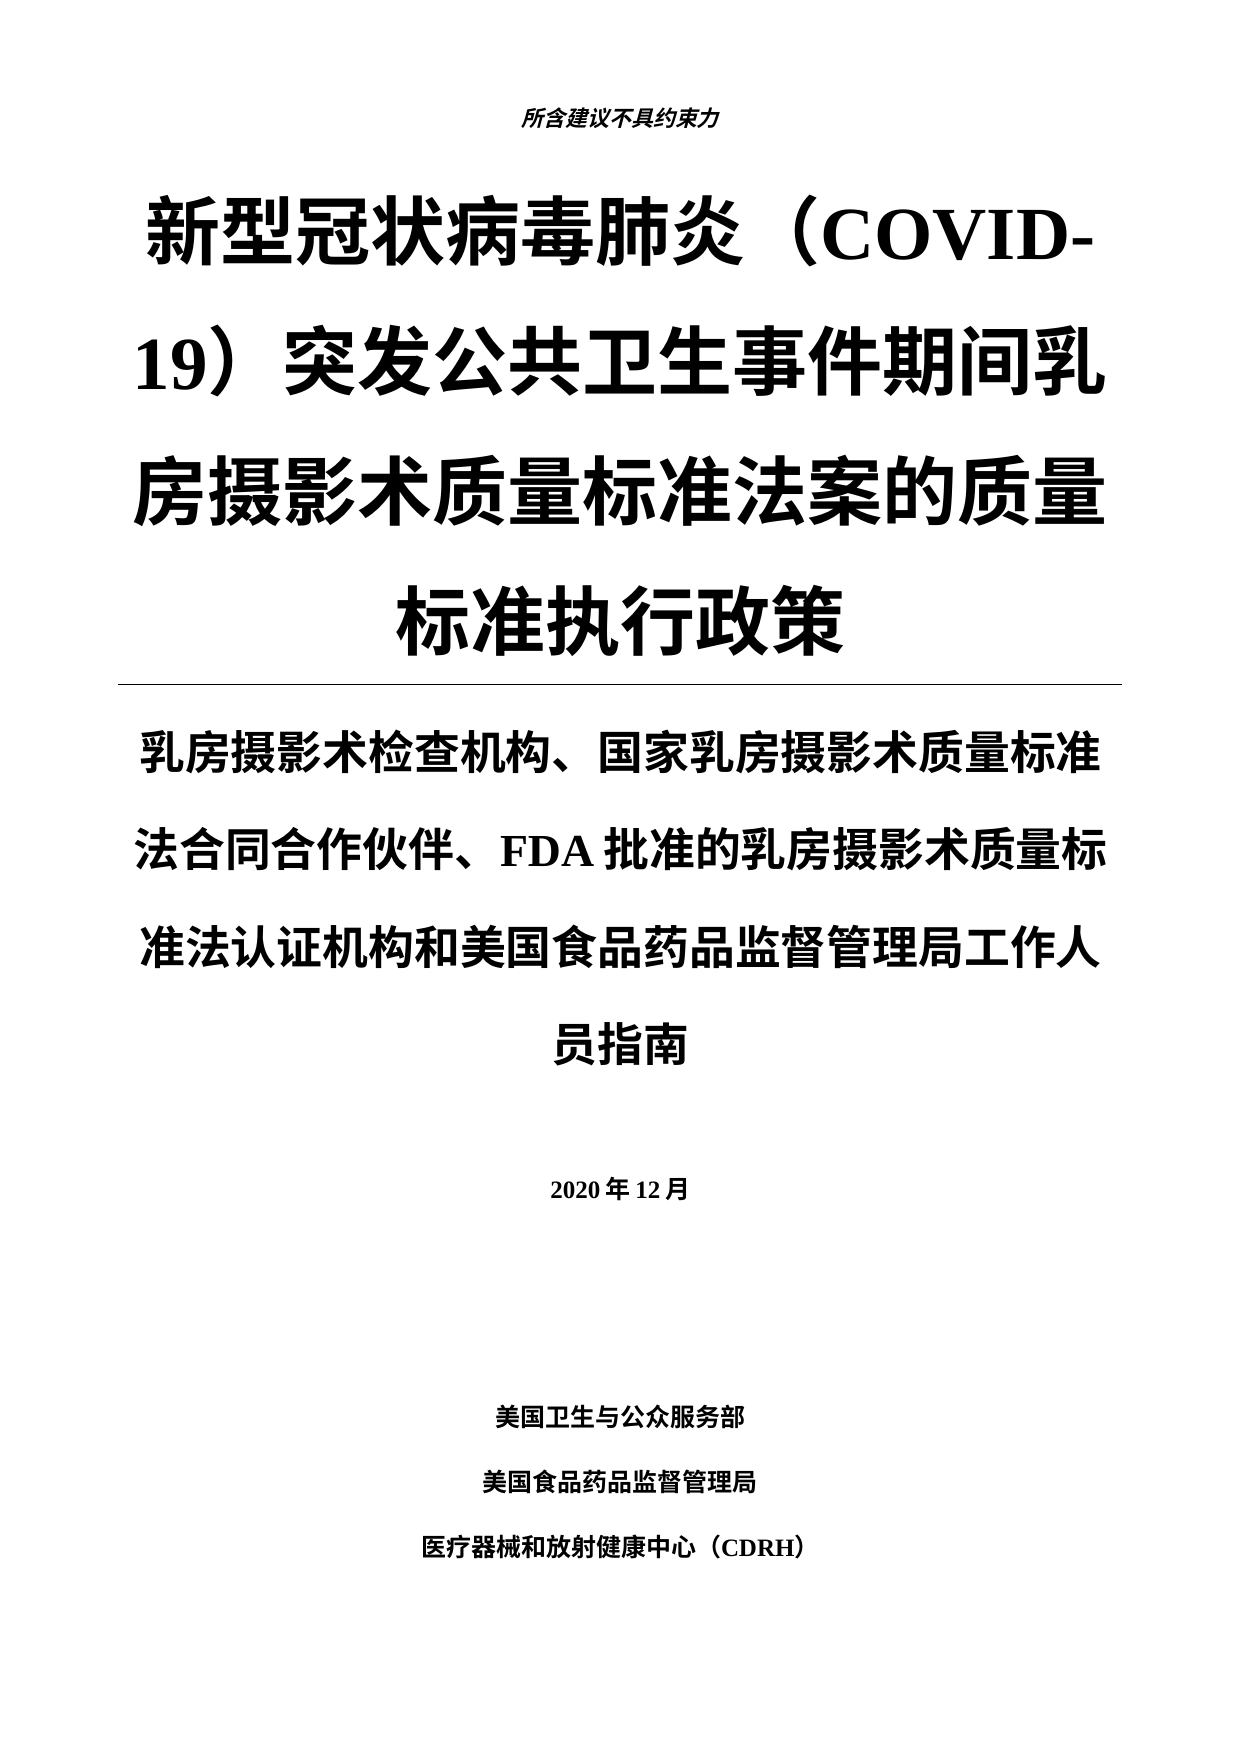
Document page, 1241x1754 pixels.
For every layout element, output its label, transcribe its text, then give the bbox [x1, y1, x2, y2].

text 2020年12月 [118, 1155, 1122, 1220]
text 美国卫生与公众服务部 [118, 1383, 1122, 1448]
text 新型冠状病毒肺炎（COVID-19）突发公共卫生事件期间乳房摄影术质量标准法案的质量标准执行政策 [118, 162, 1122, 684]
text 医疗器械和放射健康中心（CDRH） [118, 1513, 1122, 1578]
text 乳房摄影术检查机构、国家乳房摄影术质量标准法合同合作伙伴、FDA批准的乳房摄影术质量标准法认证机构和美国食品药品监督管理局工作人员指南 [118, 700, 1122, 1090]
text 美国食品药品监督管理局 [118, 1448, 1122, 1513]
